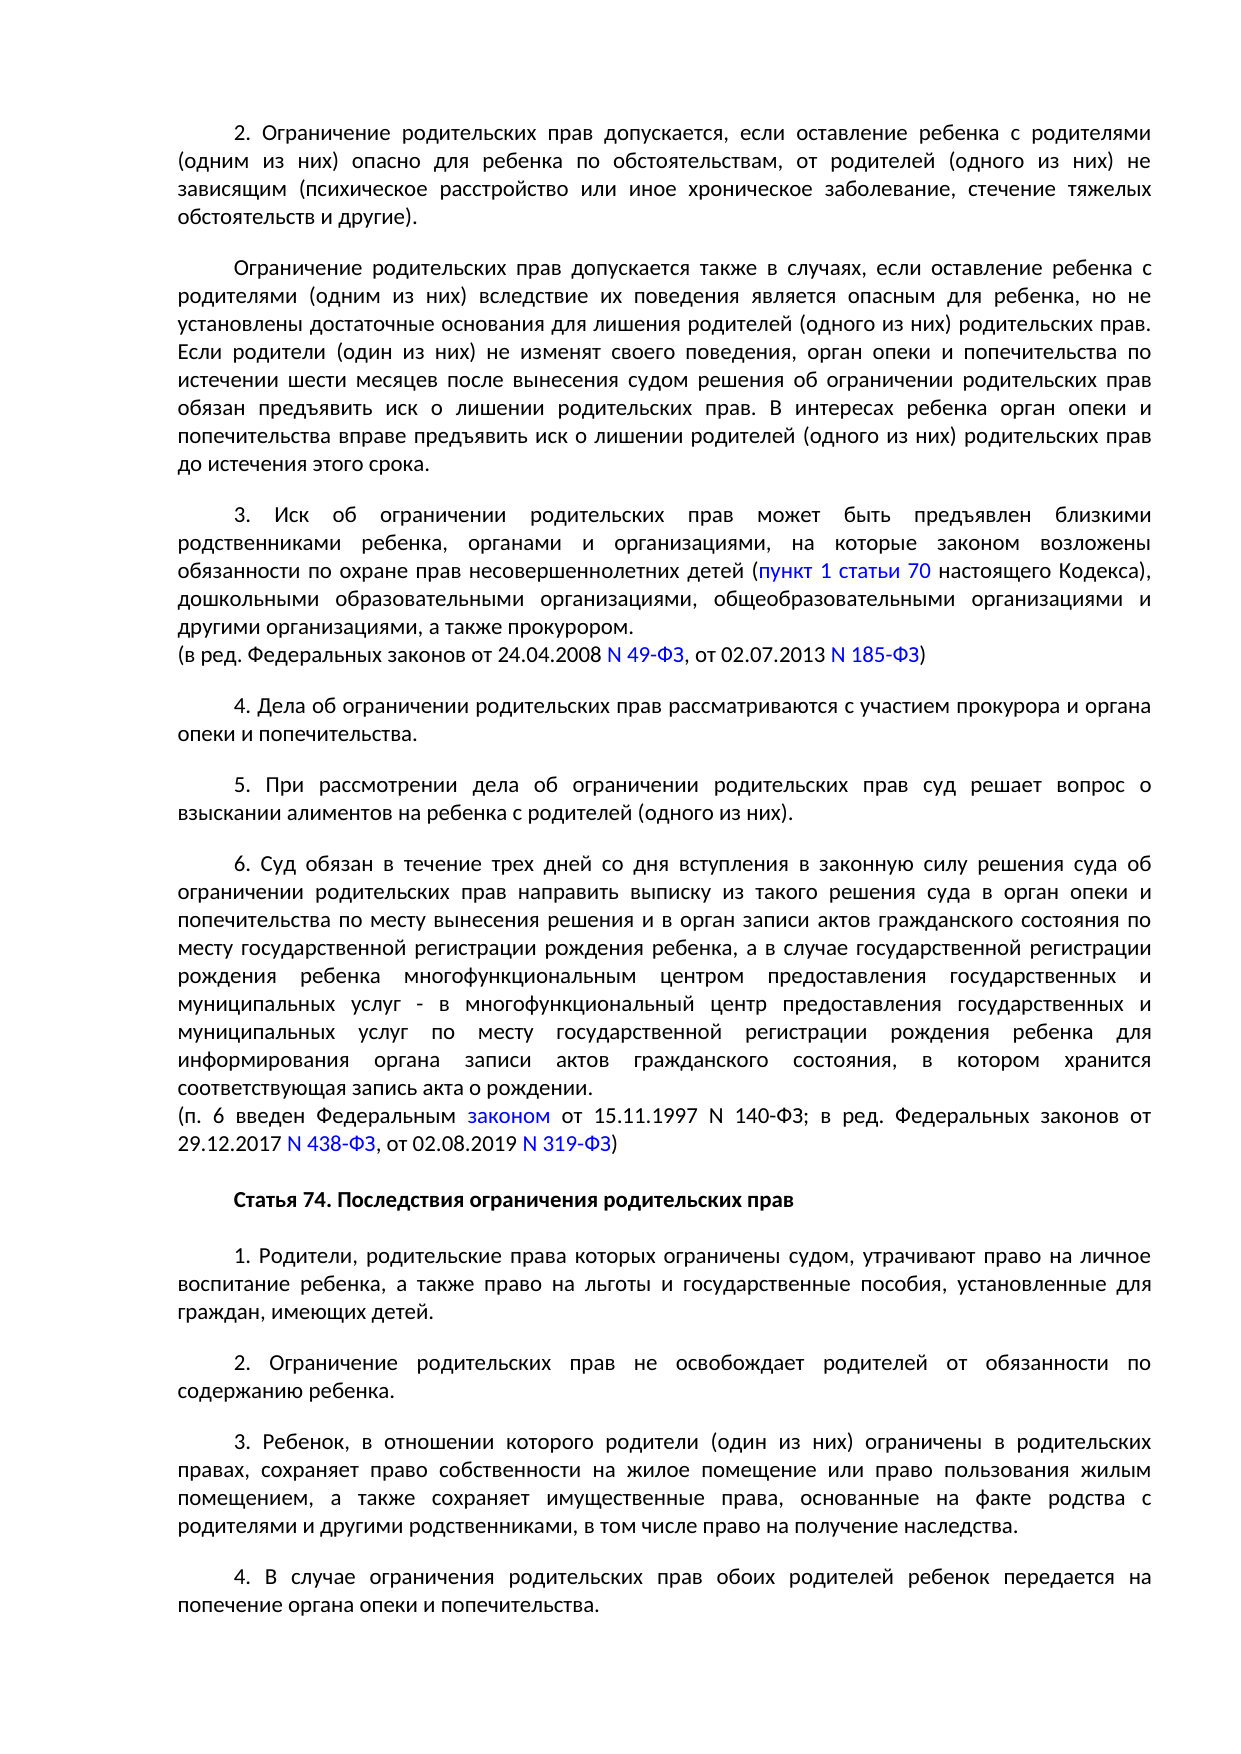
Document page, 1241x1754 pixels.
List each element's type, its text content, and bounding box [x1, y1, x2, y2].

text (в ред. Федеральных законов от 24.04.2008 N 49-ФЗ, от 02.07.2013 N 185-ФЗ) [177, 640, 1152, 668]
title Статья 74. Последствия ограничения родительских прав [177, 1185, 1152, 1213]
text (п. 6 введен Федеральным законом от 15.11.1997 N 140-ФЗ; в ред. Федеральных законов от 29.12.2017 N 438-ФЗ, от 02.08.2019 N 319-ФЗ) [177, 1101, 1152, 1157]
text 2. Ограничение родительских прав не освобождает родителей от обязанности по содержанию ребенка. [177, 1348, 1152, 1404]
text 6. Суд обязан в течение трех дней со дня вступления в законную силу решения суда об ограничении родительских прав направить выписку из такого решения суда в орган опеки и попечительства по месту вынесения решения и в орган записи актов гражданского состояния по месту государственной регистрации рождения ребенка, а в случае государственной регистрации рождения ребенка многофункциональным центром предоставления государственных и муниципальных услуг - в многофункциональный центр предоставления государственных и муниципальных услуг по месту государственной регистрации рождения ребенка для информирования органа записи актов гражданского состояния, в котором хранится соответствующая запись акта о рождении. [177, 849, 1152, 1101]
text 1. Родители, родительские права которых ограничены судом, утрачивают право на личное воспитание ребенка, а также право на льготы и государственные пособия, установленные для граждан, имеющих детей. [177, 1241, 1152, 1326]
text 4. В случае ограничения родительских прав обоих родителей ребенок передается на попечение органа опеки и попечительства. [177, 1562, 1152, 1618]
text 3. Иск об ограничении родительских прав может быть предъявлен близкими родственниками ребенка, органами и организациями, на которые законом возложены обязанности по охране прав несовершеннолетних детей (пункт 1 статьи 70 настоящего Кодекса), дошкольными образовательными организациями, общеобразовательными организациями и другими организациями, а также прокурором. [177, 500, 1152, 640]
text 5. При рассмотрении дела об ограничении родительских прав суд решает вопрос о взыскании алиментов на ребенка с родителей (одного из них). [177, 770, 1152, 826]
text 2. Ограничение родительских прав допускается, если оставление ребенка с родителями (одним из них) опасно для ребенка по обстоятельствам, от родителей (одного из них) не зависящим (психическое расстройство или иное хроническое заболевание, стечение тяжелых обстоятельств и другие). [177, 118, 1152, 230]
text 3. Ребенок, в отношении которого родители (один из них) ограничены в родительских правах, сохраняет право собственности на жилое помещение или право пользования жилым помещением, а также сохраняет имущественные права, основанные на факте родства с родителями и другими родственниками, в том числе право на получение наследства. [177, 1427, 1152, 1539]
text Ограничение родительских прав допускается также в случаях, если оставление ребенка с родителями (одним из них) вследствие их поведения является опасным для ребенка, но не установлены достаточные основания для лишения родителей (одного из них) родительских прав. Если родители (один из них) не изменят своего поведения, орган опеки и попечительства по истечении шести месяцев после вынесения судом решения об ограничении родительских прав обязан предъявить иск о лишении родительских прав. В интересах ребенка орган опеки и попечительства вправе предъявить иск о лишении родителей (одного из них) родительских прав до истечения этого срока. [177, 253, 1152, 477]
text 4. Дела об ограничении родительских прав рассматриваются с участием прокурора и органа опеки и попечительства. [177, 691, 1152, 747]
